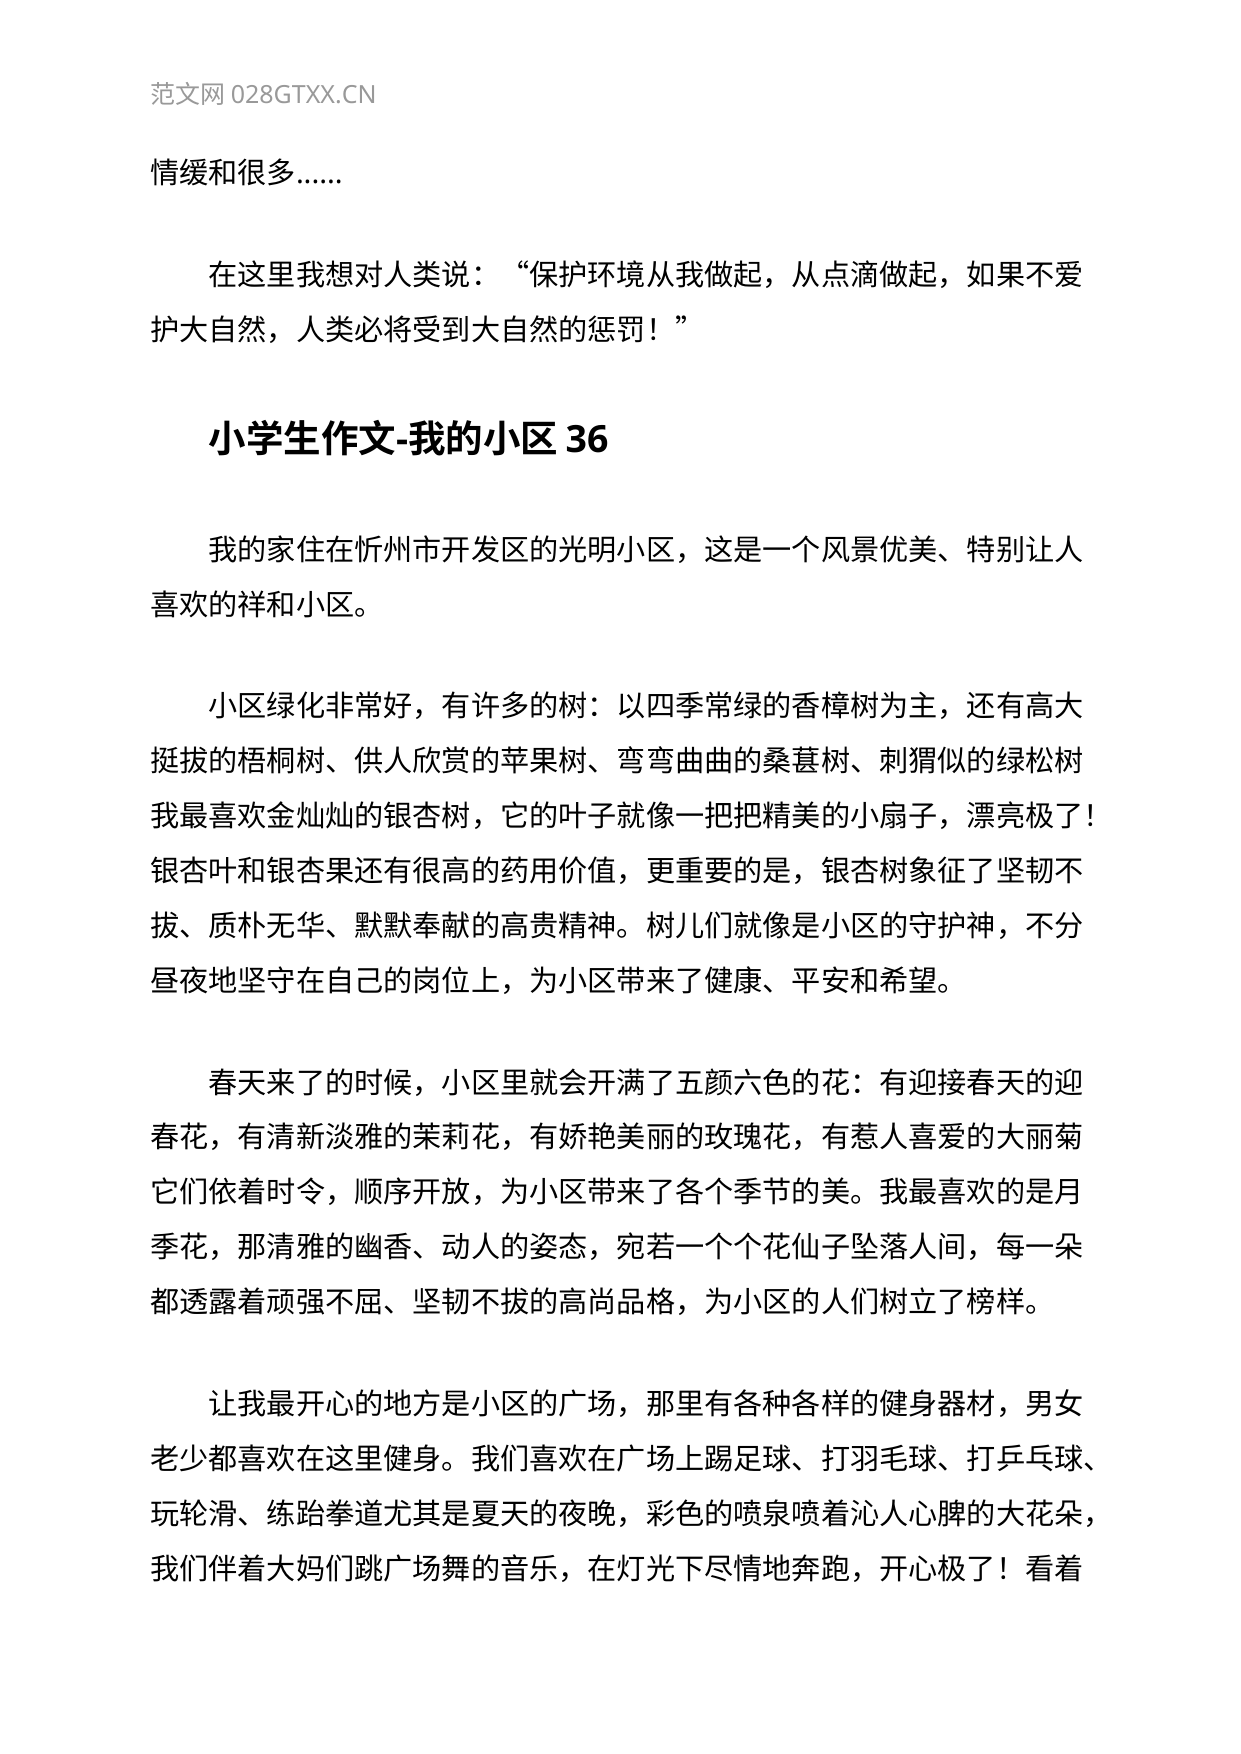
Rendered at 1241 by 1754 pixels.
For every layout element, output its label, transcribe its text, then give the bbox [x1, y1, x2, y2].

text 在这里我想对人类说：“保护环境从我做起，从点滴做起，如果不爱护大自然，人类必将受到大自然的惩罚！” [150, 252, 1090, 349]
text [150, 150, 1090, 192]
text 我的家住在忻州市开发区的光明小区，这是一个风景优美、特别让人喜欢的祥和小区。 [150, 526, 1090, 623]
text 小区绿化非常好，有许多的树：以四季常绿的香樟树为主，还有高大挺拔的梧桐树、供人欣赏的苹果树、弯弯曲曲的桑葚树、刺猬似的绿松树我最喜欢金灿灿的银杏树，它的叶子就像一把把精美的小扇子，漂亮极了！银杏叶和银杏果还有很高的药用价值，更重要的是，银杏树象征了坚韧不拔、质朴无华、默默奉献的高贵精神。树儿们就像是小区的守护神，不分昼夜地坚守在自己的岗位上，为小区带来了健康、平安和希望。 [150, 683, 1090, 1000]
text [150, 1381, 1090, 1587]
text 春天来了的时候，小区里就会开满了五颜六色的花：有迎接春天的迎春花，有清新淡雅的茉莉花，有娇艳美丽的玫瑰花，有惹人喜爱的大丽菊它们依着时令，顺序开放，为小区带来了各个季节的美。我最喜欢的是月季花，那清雅的幽香、动人的姿态，宛若一个个花仙子坠落人间，每一朵都透露着顽强不屈、坚韧不拔的高尚品格，为小区的人们树立了榜样。 [150, 1059, 1090, 1321]
text 小学生作文-我的小区36 [150, 409, 1090, 463]
